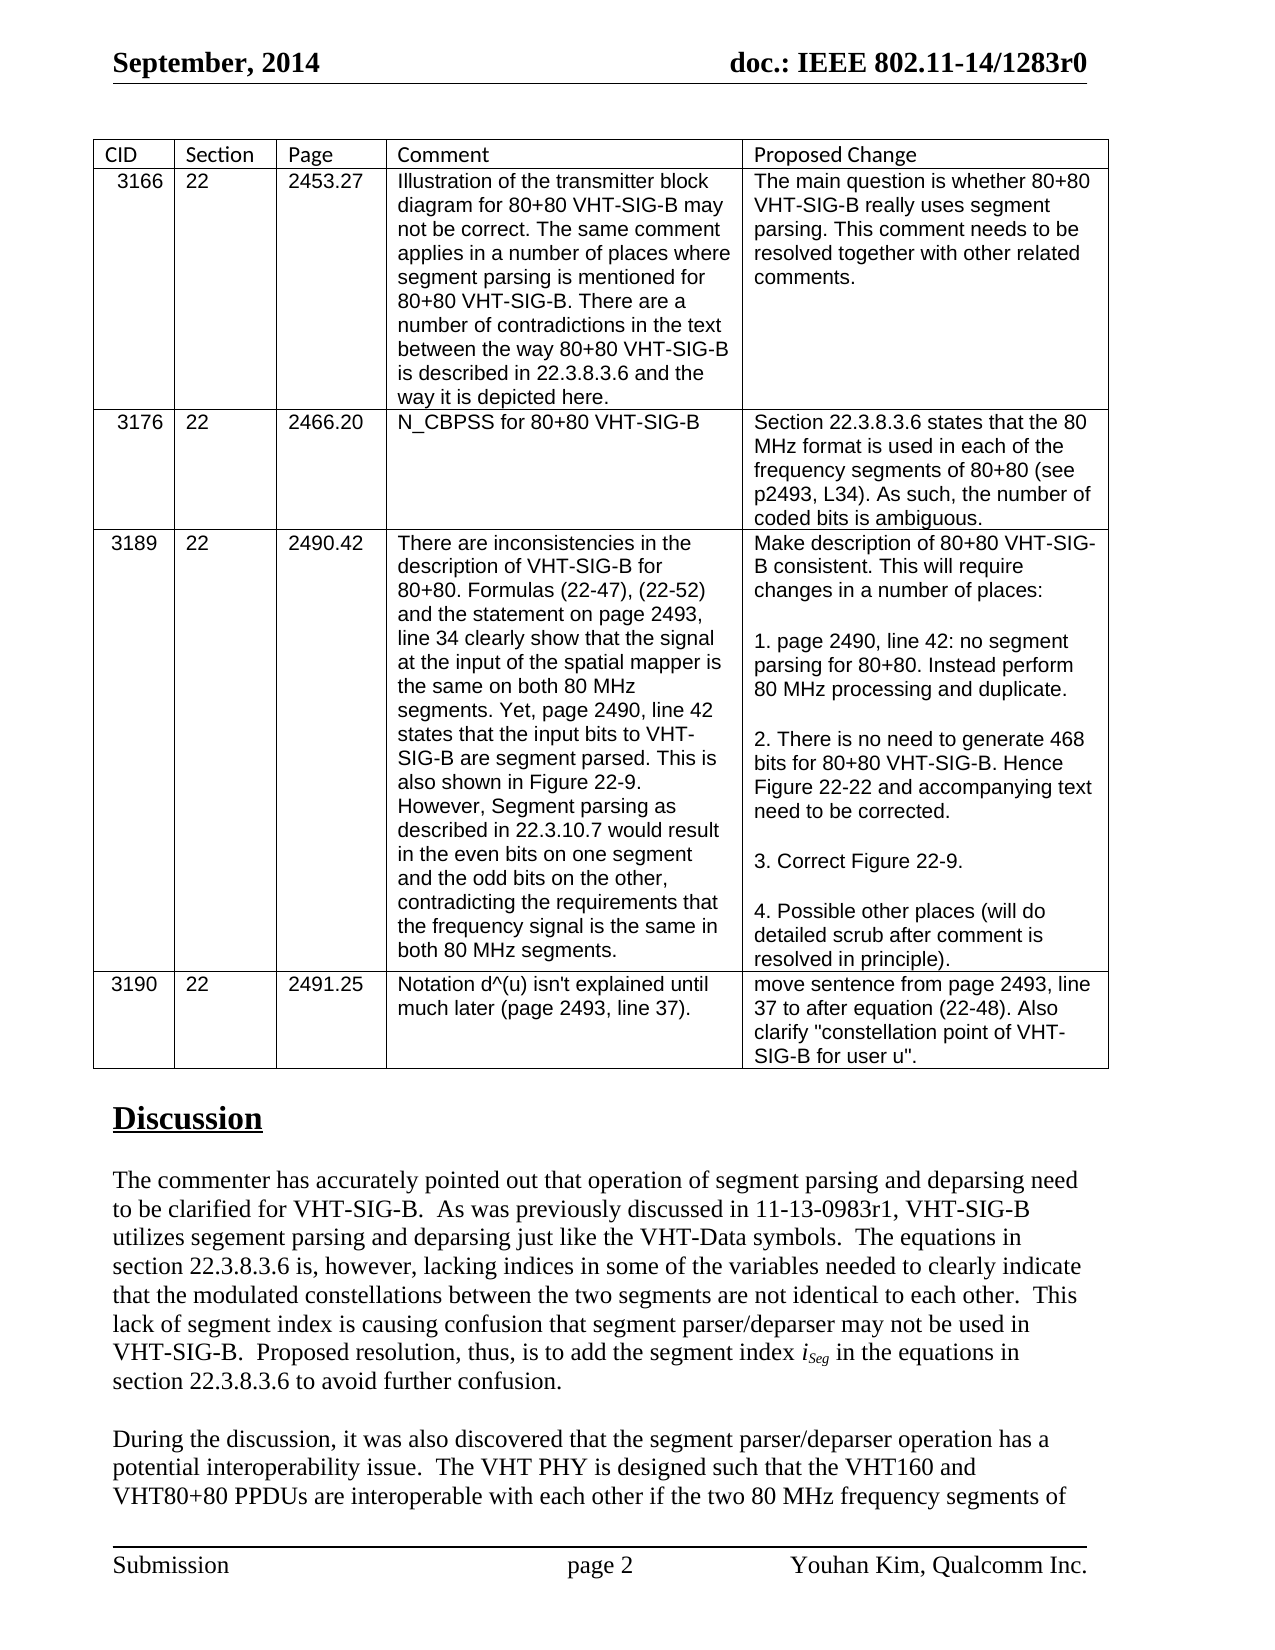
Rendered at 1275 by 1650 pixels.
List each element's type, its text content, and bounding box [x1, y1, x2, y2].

table_cell 3176 [94, 410, 174, 529]
table_cell 22 [175, 410, 276, 529]
table_cell Notation d^(u) isn't explained until much later (page 2493, line 37). [387, 972, 742, 1068]
table_cell 3190 [94, 972, 174, 1068]
table_cell Illustration of the transmitter block diagram for 80+80 VHT-SIG-B may not be correct. The same comment applies in a number of places where segment parsing is mentioned for 80+80 VHT-SIG-B. There are a number of contradictions in the text between the way 80+80 VHT-SIG-B is described in 22.3.8.3.6 and the way it is depicted here. [387, 169, 742, 408]
table_header CID [94, 140, 174, 168]
text Discussion [112, 1098, 1087, 1136]
table_cell N_CBPSS for 80+80 VHT-SIG-B [387, 410, 742, 529]
table_cell 2466.20 [277, 410, 386, 529]
table_cell Make description of 80+80 VHT-SIG-B consistent. This will require changes in a number of places: 1. page 2490, line 42: no segment parsing for 80+80. Instead perform 80 MHz processing and duplicate. 2. There is no need to generate 468 bits for 80+80 VHT-SIG-B. Hence Figure 22-22 and accompanying text need to be corrected. 3. Correct Figure 22-9. 4. Possible other places (will do detailed scrub after comment is resolved in principle). [743, 530, 1108, 971]
text The commenter has accurately pointed out that operation of segment parsing and deparsing need to be clarified for VHT-SIG-B. As was previously discussed in 11-13-0983r1, VHT-SIG-B utilizes segement parsing and deparsing just like the VHT-Data symbols. The equations in section 22.3.8.3.6 is, however, lacking indices in some of the variables needed to clearly indicate that the modulated constellations between the two segments are not identical to each other. This lack of segment index is causing confusion that segment parser/deparser may not be used in VHT-SIG-B. Proposed resolution, thus, is to add the segment index iSeg in the equations in section 22.3.8.3.6 to avoid further confusion. [112, 1165, 1087, 1395]
table_cell 2453.27 [277, 169, 386, 408]
table_cell The main question is whether 80+80 VHT-SIG-B really uses segment parsing. This comment needs to be resolved together with other related comments. [743, 169, 1108, 408]
table_cell Section 22.3.8.3.6 states that the 80 MHz format is used in each of the frequency segments of 80+80 (see p2493, L34). As such, the number of coded bits is ambiguous. [743, 410, 1108, 529]
table_cell 22 [175, 972, 276, 1068]
table_cell 3189 [94, 530, 174, 971]
table_header Comment [387, 140, 742, 168]
table_cell 2490.42 [277, 530, 386, 971]
table_cell 3166 [94, 169, 174, 408]
table_cell 2491.25 [277, 972, 386, 1068]
table_cell There are inconsistencies in the description of VHT-SIG-B for 80+80. Formulas (22-47), (22-52) and the statement on page 2493, line 34 clearly show that the signal at the input of the spatial mapper is the same on both 80 MHz segments. Yet, page 2490, line 42 states that the input bits to VHT-SIG-B are segment parsed. This is also shown in Figure 22-9. However, Segment parsing as described in 22.3.10.7 would result in the even bits on one segment and the odd bits on the other, contradicting the requirements that the frequency signal is the same in both 80 MHz segments. [387, 530, 742, 971]
table_cell 22 [175, 169, 276, 408]
table_cell 22 [175, 530, 276, 971]
table_header Section [175, 140, 276, 168]
table_header Proposed Change [743, 140, 1108, 168]
table_cell move sentence from page 2493, line 37 to after equation (22-48). Also clarify "constellation point of VHT-SIG-B for user u". [743, 972, 1108, 1068]
table_header Page [277, 140, 386, 168]
